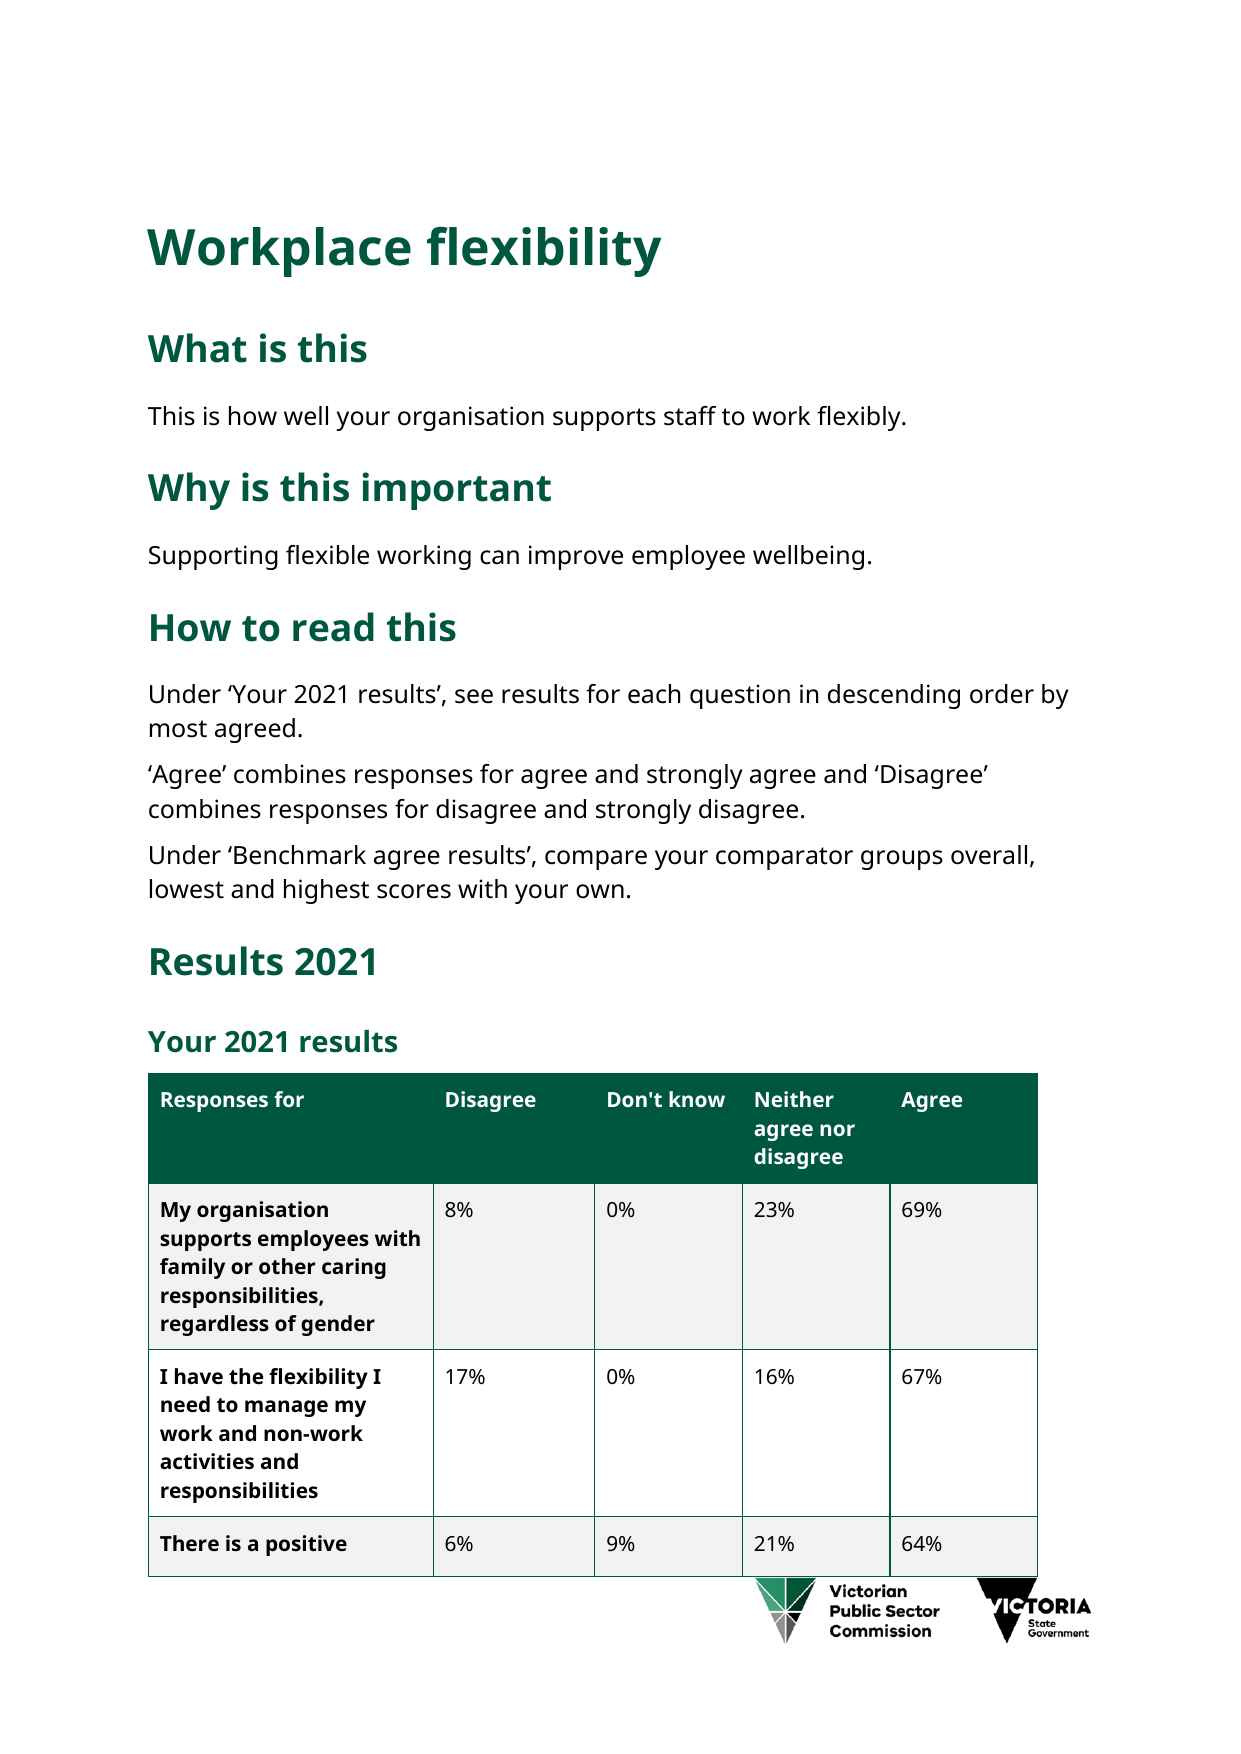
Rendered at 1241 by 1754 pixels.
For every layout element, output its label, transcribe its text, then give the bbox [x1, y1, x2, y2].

subtitle Results 2021 [148, 935, 1092, 986]
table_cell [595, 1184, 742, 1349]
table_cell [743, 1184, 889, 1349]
text Under ‘Benchmark agree results’, compare your comparator groups overall, lowest and highest scores with your own. [148, 838, 1092, 906]
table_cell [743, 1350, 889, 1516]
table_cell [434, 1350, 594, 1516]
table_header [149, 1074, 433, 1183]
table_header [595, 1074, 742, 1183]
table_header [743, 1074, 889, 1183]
text Supporting flexible working can improve employee wellbeing. [148, 538, 1092, 572]
picture [754, 1577, 1093, 1645]
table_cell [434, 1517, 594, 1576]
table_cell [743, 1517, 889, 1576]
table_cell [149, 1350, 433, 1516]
text Under ‘Your 2021 results’, see results for each question in descending order by most agreed. [148, 677, 1092, 745]
subtitle Your 2021 results [148, 1021, 1092, 1061]
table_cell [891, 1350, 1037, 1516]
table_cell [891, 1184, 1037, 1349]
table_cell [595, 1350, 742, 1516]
subtitle What is this [148, 323, 1092, 374]
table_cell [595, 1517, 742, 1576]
subtitle How to read this [148, 601, 1092, 652]
subtitle Workplace flexibility [148, 212, 1092, 280]
text ‘Agree’ combines responses for agree and strongly agree and ‘Disagree’ combines responses for disagree and strongly disagree. [148, 757, 1092, 825]
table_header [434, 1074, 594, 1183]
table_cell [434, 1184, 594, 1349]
text This is how well your organisation supports staff to work flexibly. [148, 398, 1092, 433]
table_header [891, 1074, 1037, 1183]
subtitle Why is this important [148, 462, 1092, 513]
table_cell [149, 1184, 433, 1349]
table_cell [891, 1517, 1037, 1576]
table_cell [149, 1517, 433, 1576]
